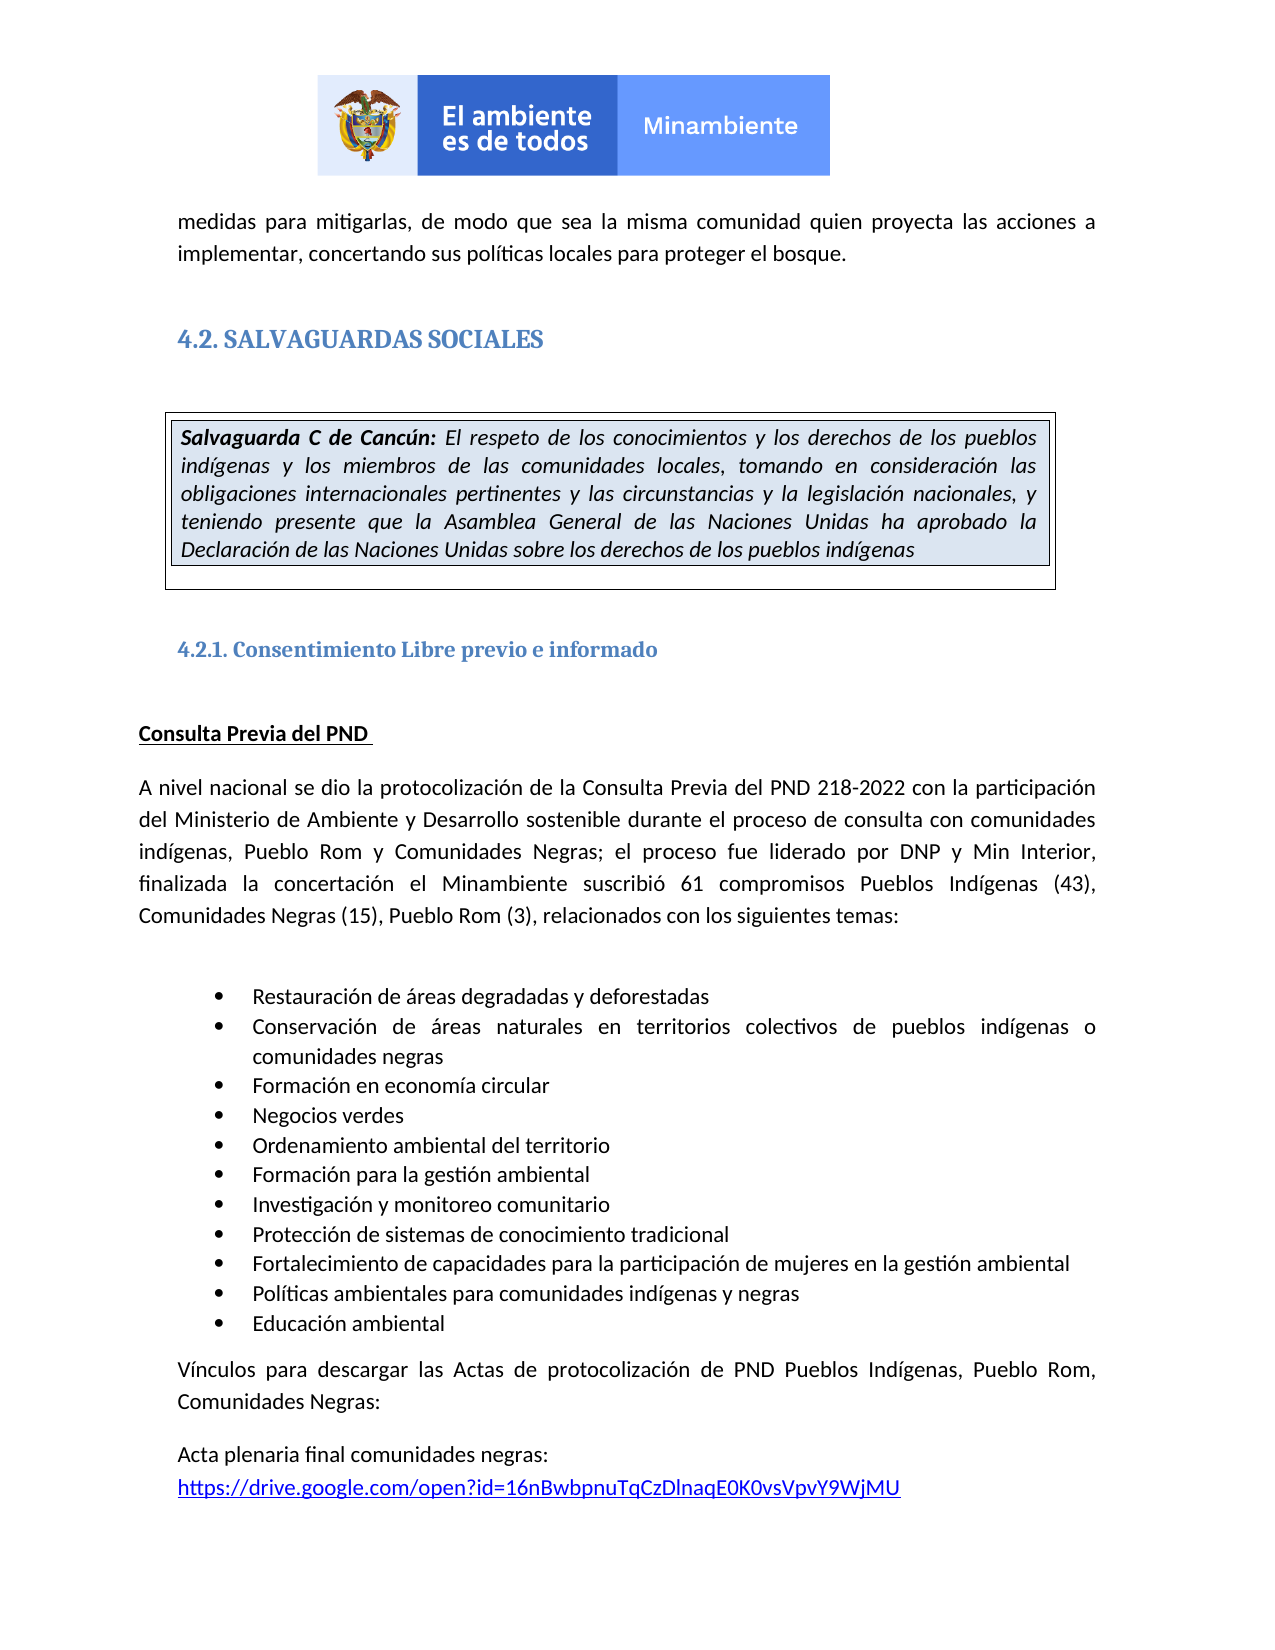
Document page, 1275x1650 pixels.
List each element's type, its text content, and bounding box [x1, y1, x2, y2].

text Consulta Previa del PND [138, 719, 1098, 748]
picture [317, 75, 830, 176]
list Educación ambiental [215, 1309, 1098, 1337]
list Fortalecimiento de capacidades para la participación de mujeres en la gestión ambiental [215, 1249, 1098, 1278]
text https://drive.google.com/open?id=16nBwbpnuTqCzDlnaqE0K0vsVpvY9WjMU [177, 1473, 1098, 1501]
list Ordenamiento ambiental del territorio [215, 1131, 1098, 1159]
text Vínculos para descargar las Actas de protocolización de PND Pueblos Indígenas, Pueblo Rom, Comunidades Negras: [177, 1355, 1098, 1416]
list Investigación y monitoreo comunitario [215, 1190, 1098, 1218]
text Acta plenaria final comunidades negras: [177, 1441, 1098, 1468]
list Políticas ambientales para comunidades indígenas y negras [215, 1279, 1098, 1307]
list Conservación de áreas naturales en territorios colectivos de pueblos indígenas o comunidades negras [215, 1012, 1098, 1070]
list Restauración de áreas degradadas y deforestadas [215, 982, 1098, 1010]
subtitle 4.2. SALVAGUARDAS SOCIALES [177, 324, 1098, 355]
text A nivel nacional se dio la protocolización de la Consulta Previa del PND 218-2022 con la participación del Ministerio de Ambiente y Desarrollo sostenible durante el proceso de consulta con comunidades indígenas, Pueblo Rom y Comunidades Negras; el proceso fue liderado por DNP y Min Interior, finalizada la concertación el Minambiente suscribió 61 compromisos Pueblos Indígenas (43), Comunidades Negras (15), Pueblo Rom (3), relacionados con los siguientes temas: [138, 773, 1098, 929]
list Negocios verdes [215, 1101, 1098, 1129]
list Formación en economía circular [215, 1071, 1098, 1099]
list Formación para la gestión ambiental [215, 1161, 1098, 1188]
list Protección de sistemas de conocimiento tradicional [215, 1220, 1098, 1248]
subtitle 4.2.1. Consentimiento Libre previo e informado [177, 636, 1098, 663]
